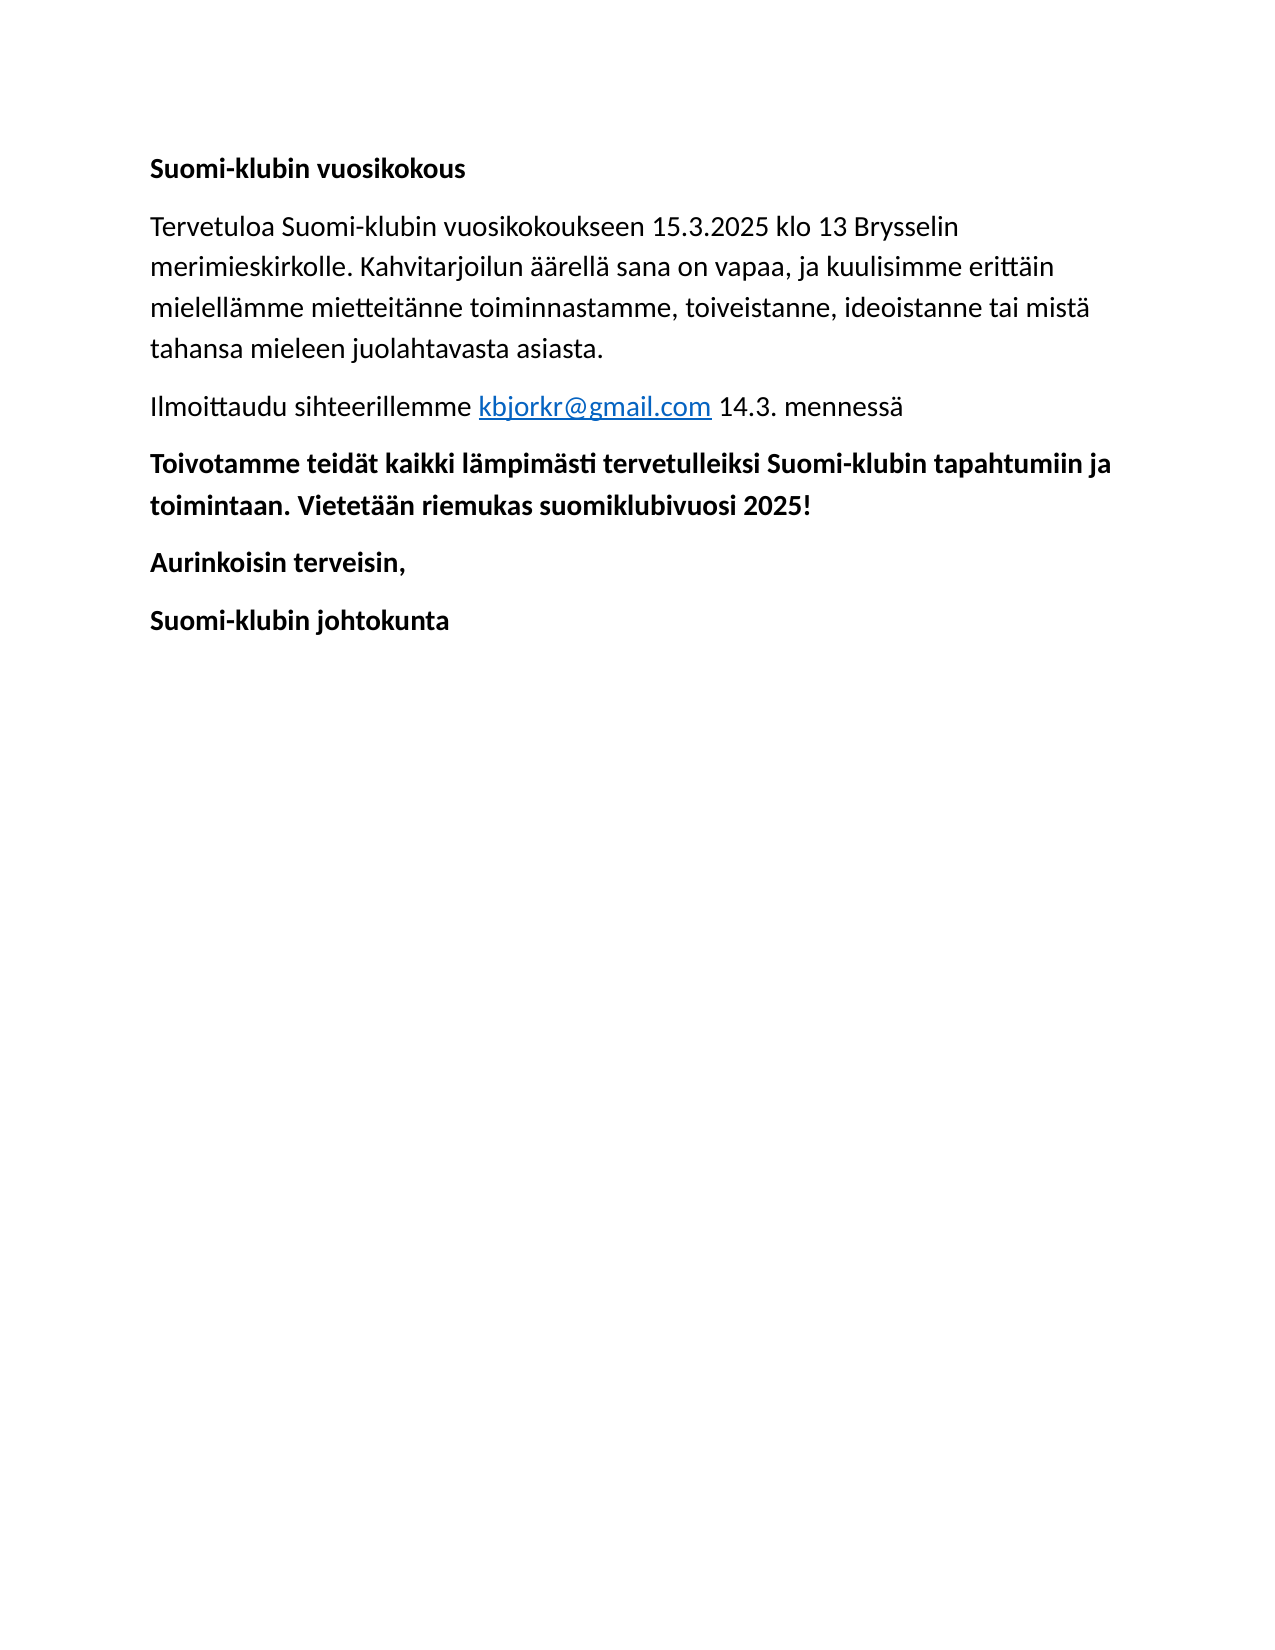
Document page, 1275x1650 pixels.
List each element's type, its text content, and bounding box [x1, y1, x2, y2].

text Ilmoittaudu sihteerillemme kbjorkr@gmail.com 14.3. mennessä [150, 388, 1125, 424]
text Aurinkoisin terveisin, [150, 544, 1125, 580]
text Toivotamme teidät kaikki lämpimästi tervetulleiksi Suomi-klubin tapahtumiin ja toimintaan. Vietetään riemukas suomiklubivuosi 2025! [150, 446, 1125, 522]
text Suomi-klubin vuosikokous [150, 150, 1125, 186]
text Tervetuloa Suomi-klubin vuosikokoukseen 15.3.2025 klo 13 Brysselin merimieskirkolle. Kahvitarjoilun äärellä sana on vapaa, ja kuulisimme erittäin mielellämme mietteitänne toiminnastamme, toiveistanne, ideoistanne tai mistä tahansa mieleen juolahtavasta asiasta. [150, 208, 1125, 366]
text Suomi-klubin johtokunta [150, 602, 1125, 637]
